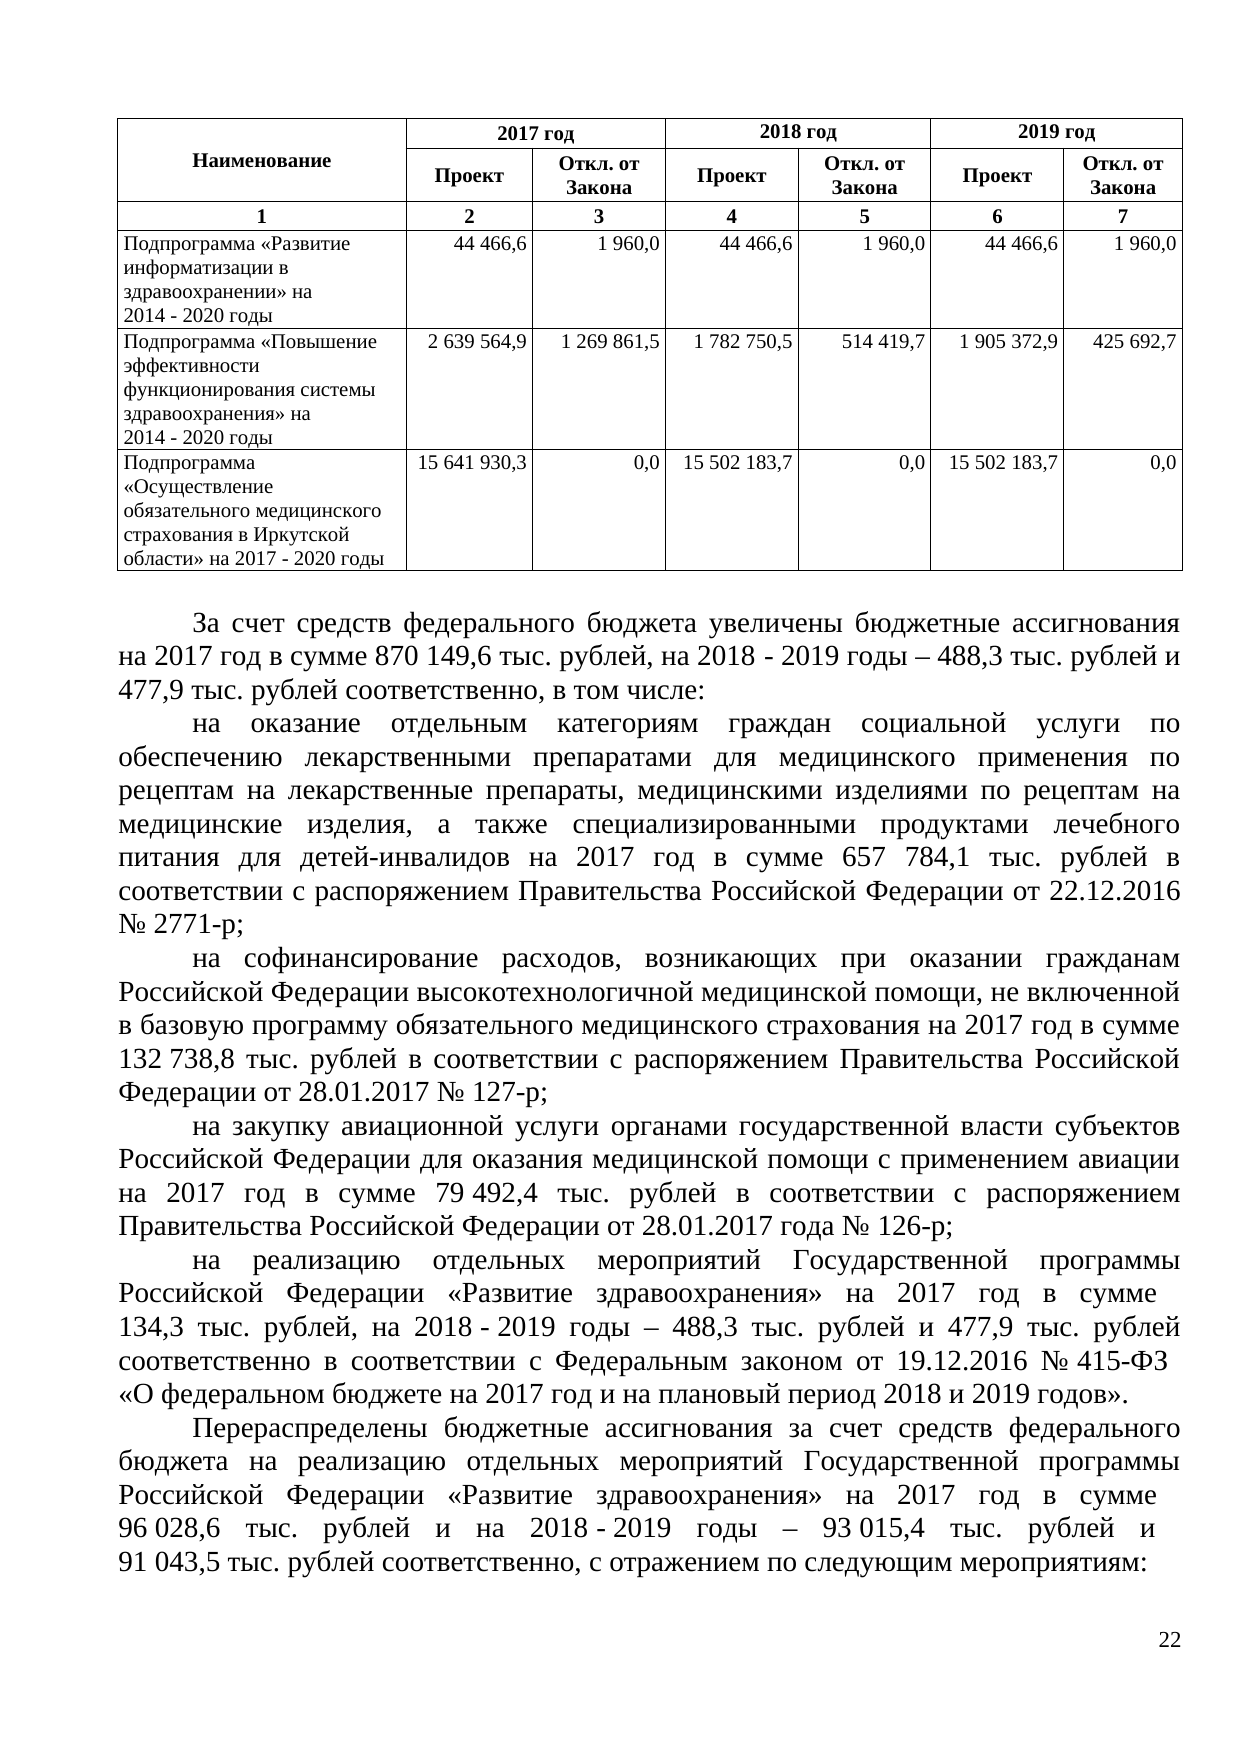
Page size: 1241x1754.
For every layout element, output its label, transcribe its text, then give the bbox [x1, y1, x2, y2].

table_cell 3 [533, 202, 665, 230]
table_cell 15 641 930,3 [407, 450, 532, 570]
table_cell 0,0 [533, 450, 665, 570]
table_cell Проект [931, 149, 1063, 201]
table_cell 4 [666, 202, 798, 230]
text на реализацию отдельных мероприятий Государственной программы Российской Федерации «Развитие здравоохранения» на 2017 год в сумме 134,3 тыс. рублей, на 2018 - 2019 годы – 488,3 тыс. рублей и 477,9 тыс. рублей соответственно в соответствии с Федеральным законом от 19.12.2016 № 415-ФЗ «О федеральном бюджете на 2017 год и на плановый период 2018 и 2019 годов». [118, 1242, 1181, 1410]
table_cell 1 [118, 202, 406, 230]
table_cell Подпрограмма «Повышение эффективности функционирования системы здравоохранения» на 2014 - 2020 годы [118, 329, 406, 449]
table_header 2018 год [666, 119, 930, 148]
table_cell 2 [407, 202, 532, 230]
table_cell 6 [931, 202, 1063, 230]
table_cell 44 466,6 [407, 231, 532, 327]
table_cell 0,0 [799, 450, 930, 570]
table_cell Проект [407, 149, 532, 201]
table_header Наименование [118, 119, 406, 201]
table_cell 514 419,7 [799, 329, 930, 449]
table_cell 0,0 [1064, 450, 1182, 570]
text на оказание отдельным категориям граждан социальной услуги по обеспечению лекарственными препаратами для медицинского применения по рецептам на лекарственные препараты, медицинскими изделиями по рецептам на медицинские изделия, а также специализированными продуктами лечебного питания для детей-инвалидов на 2017 год в сумме 657 784,1 тыс. рублей в соответствии с распоряжением Правительства Российской Федерации от 22.12.2016 № 2771-р; [118, 705, 1181, 940]
table_cell 15 502 183,7 [666, 450, 798, 570]
table_cell 1 782 750,5 [666, 329, 798, 449]
text на закупку авиационной услуги органами государственной власти субъектов Российской Федерации для оказания медицинской помощи с применением авиации на 2017 год в сумме 79 492,4 тыс. рублей в соответствии с распоряжением Правительства Российской Федерации от 28.01.2017 года № 126-р; [118, 1108, 1181, 1242]
table_cell 5 [799, 202, 930, 230]
table_cell Откл. от Закона [1064, 149, 1182, 201]
table_cell 1 960,0 [1064, 231, 1182, 327]
table_cell 44 466,6 [931, 231, 1063, 327]
table_cell 1 269 861,5 [533, 329, 665, 449]
table_cell 7 [1064, 202, 1182, 230]
table_cell 44 466,6 [666, 231, 798, 327]
table_cell Подпрограмма «Развитие информатизации в здравоохранении» на 2014 - 2020 годы [118, 231, 406, 327]
table_header 2017 год [407, 119, 665, 148]
table_cell 1 960,0 [799, 231, 930, 327]
table_header 2019 год [931, 119, 1182, 148]
table_cell Откл. от Закона [533, 149, 665, 201]
table_cell 1 960,0 [533, 231, 665, 327]
text Перераспределены бюджетные ассигнования за счет средств федерального бюджета на реализацию отдельных мероприятий Государственной программы Российской Федерации «Развитие здравоохранения» на 2017 год в сумме 96 028,6 тыс. рублей и на 2018 - 2019 годы – 93 015,4 тыс. рублей и 91 043,5 тыс. рублей соответственно, с отражением по следующим мероприятиям: [118, 1410, 1181, 1577]
table_cell 2 639 564,9 [407, 329, 532, 449]
text на софинансирование расходов, возникающих при оказании гражданам Российской Федерации высокотехнологичной медицинской помощи, не включенной в базовую программу обязательного медицинского страхования на 2017 год в сумме 132 738,8 тыс. рублей в соответствии с распоряжением Правительства Российской Федерации от 28.01.2017 № 127-р; [118, 940, 1181, 1108]
table_cell Проект [666, 149, 798, 201]
table_cell Откл. от Закона [799, 149, 930, 201]
table_cell Подпрограмма «Осуществление обязательного медицинского страхования в Иркутской области» на 2017 - 2020 годы [118, 450, 406, 570]
table_cell 425 692,7 [1064, 329, 1182, 449]
table_cell 15 502 183,7 [931, 450, 1063, 570]
table_cell 1 905 372,9 [931, 329, 1063, 449]
text За счет средств федерального бюджета увеличены бюджетные ассигнования на 2017 год в сумме 870 149,6 тыс. рублей, на 2018 - 2019 годы – 488,3 тыс. рублей и 477,9 тыс. рублей соответственно, в том числе: [118, 605, 1181, 705]
